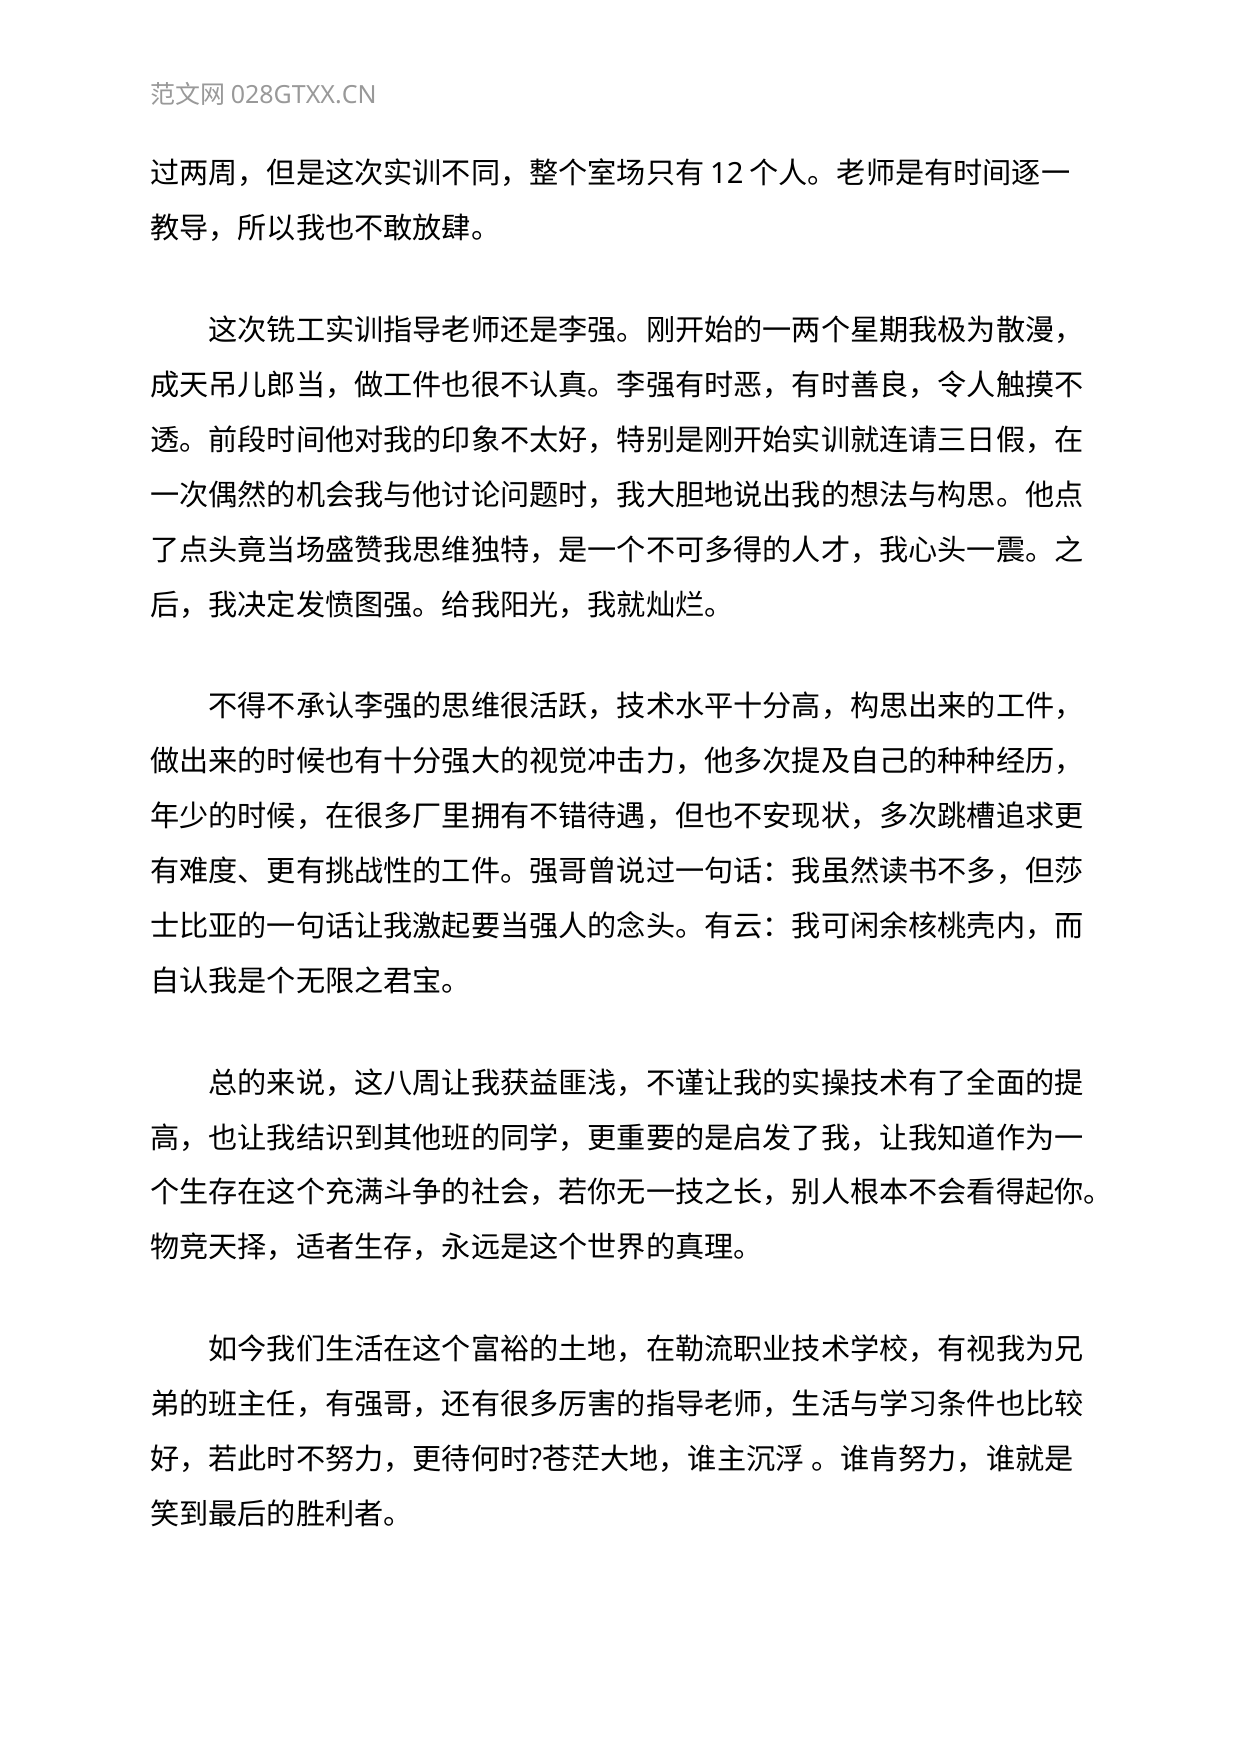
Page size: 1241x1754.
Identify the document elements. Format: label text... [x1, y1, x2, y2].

text 如今我们生活在这个富裕的土地，在勒流职业技术学校，有视我为兄弟的班主任，有强哥，还有很多厉害的指导老师，生活与学习条件也比较好，若此时不努力，更待何时?苍茫大地，谁主沉浮 。谁肯努力，谁就是笑到最后的胜利者。 [150, 1326, 1090, 1533]
text 总的来说，这八周让我获益匪浅，不谨让我的实操技术有了全面的提高，也让我结识到其他班的同学，更重要的是启发了我，让我知道作为一个生存在这个充满斗争的社会，若你无一技之长，别人根本不会看得起你。物竞天择，适者生存，永远是这个世界的真理。 [150, 1059, 1090, 1266]
text 这次铣工实训指导老师还是李强。刚开始的一两个星期我极为散漫，成天吊儿郎当，做工件也很不认真。李强有时恶，有时善良，令人触摸不透。前段时间他对我的印象不太好，特别是刚开始实训就连请三日假，在一次偶然的机会我与他讨论问题时，我大胆地说出我的想法与构思。他点了点头竟当场盛赞我思维独特，是一个不可多得的人才，我心头一震。之后，我决定发愤图强。给我阳光，我就灿烂。 [150, 307, 1090, 623]
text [150, 150, 1090, 247]
text 不得不承认李强的思维很活跃，技术水平十分高，构思出来的工件，做出来的时候也有十分强大的视觉冲击力，他多次提及自己的种种经历，年少的时候，在很多厂里拥有不错待遇，但也不安现状，多次跳槽追求更有难度、更有挑战性的工件。强哥曾说过一句话：我虽然读书不多，但莎士比亚的一句话让我激起要当强人的念头。有云：我可闲余核桃壳内，而自认我是个无限之君宝。 [150, 683, 1090, 1000]
